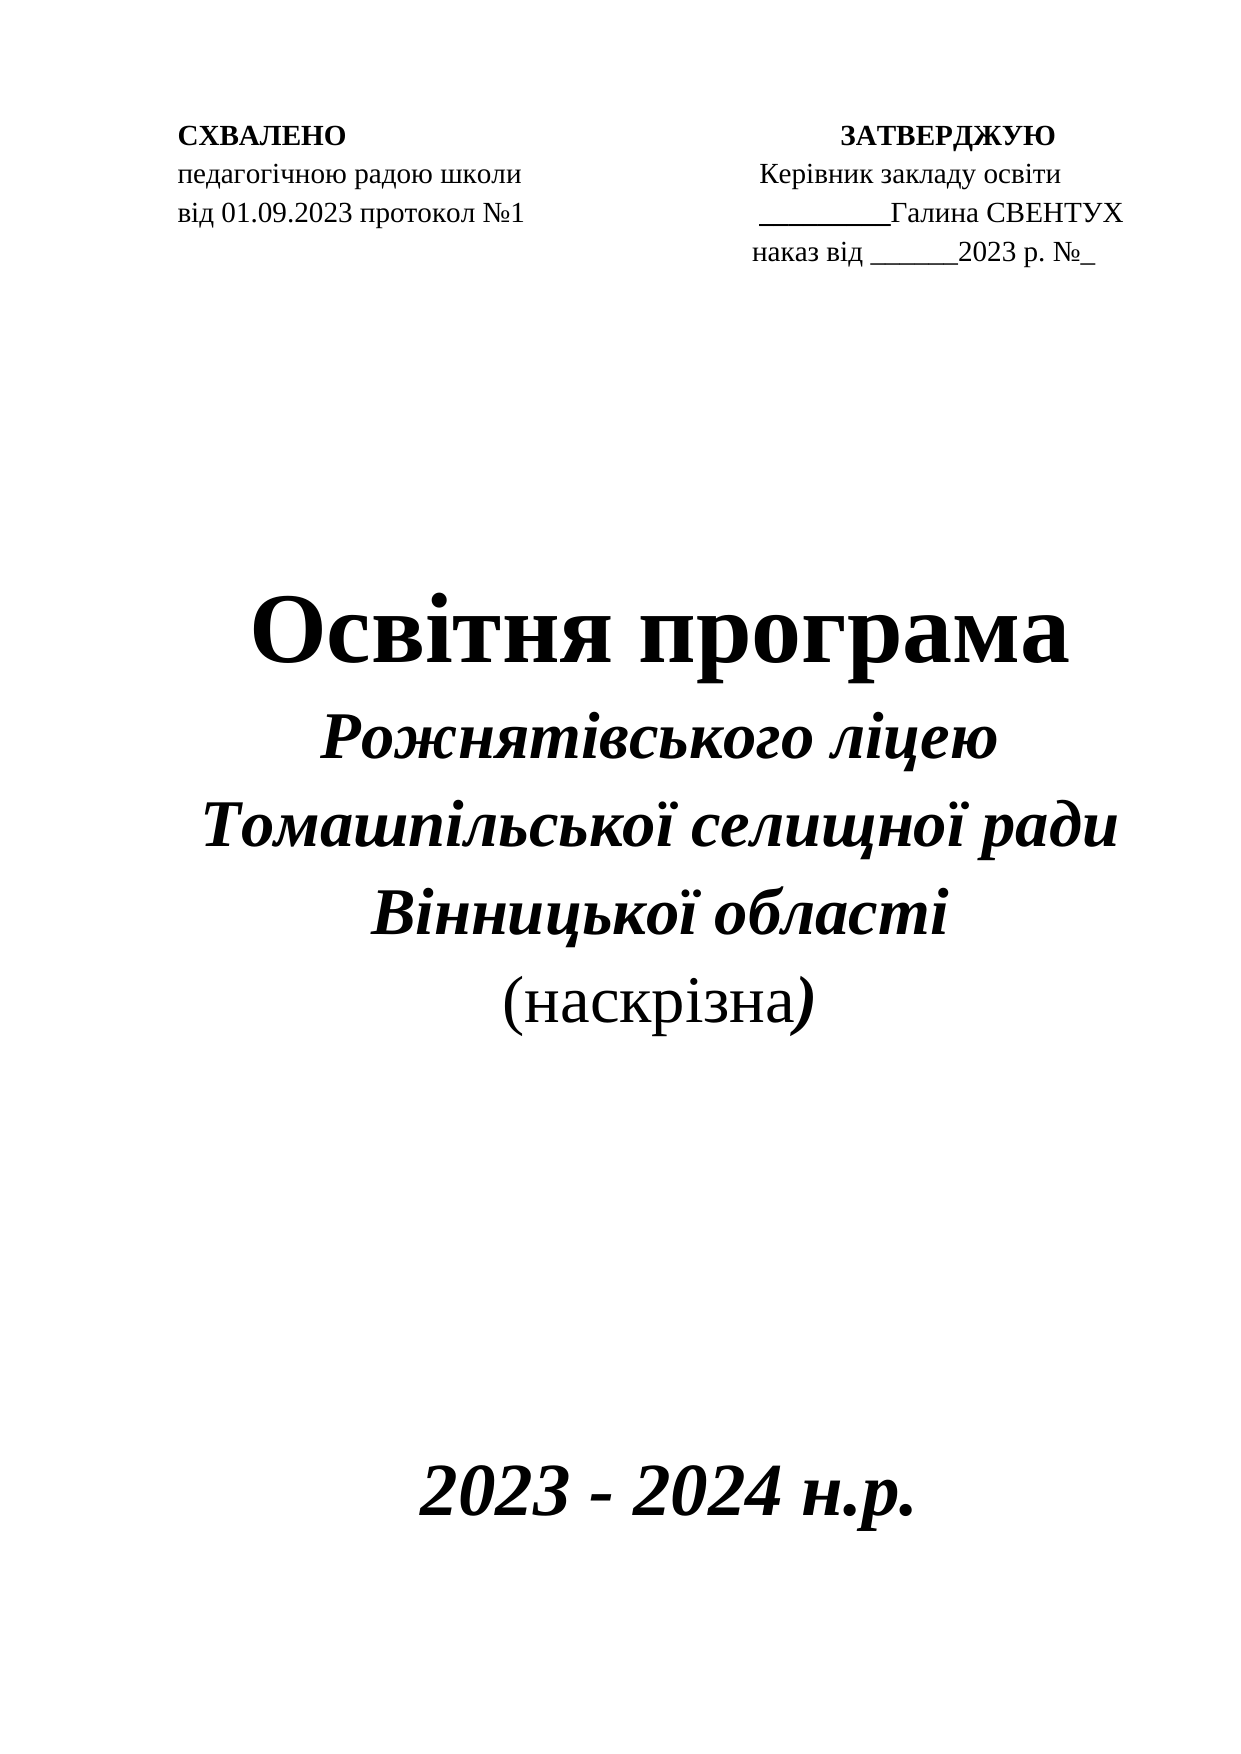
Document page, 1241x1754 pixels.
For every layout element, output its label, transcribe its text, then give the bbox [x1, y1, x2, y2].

text СХВАЛЕНО ЗАТВЕРДЖУЮ [177, 118, 1143, 152]
text педагогічною радою школи Керівник закладу освіти [177, 157, 1143, 190]
text 2023 - 2024 н.р. [177, 1445, 1143, 1531]
text наказ від ______2023 р. №_ [177, 234, 1143, 267]
text від 01.09.2023 протокол №1 _________Галина СВЕНТУХ [177, 195, 1143, 229]
text Освітня програма Рожнятівського ліцею Томашпільської селищної ради Вінницької області [177, 569, 1143, 949]
text (наскрізна) [177, 960, 1143, 1037]
